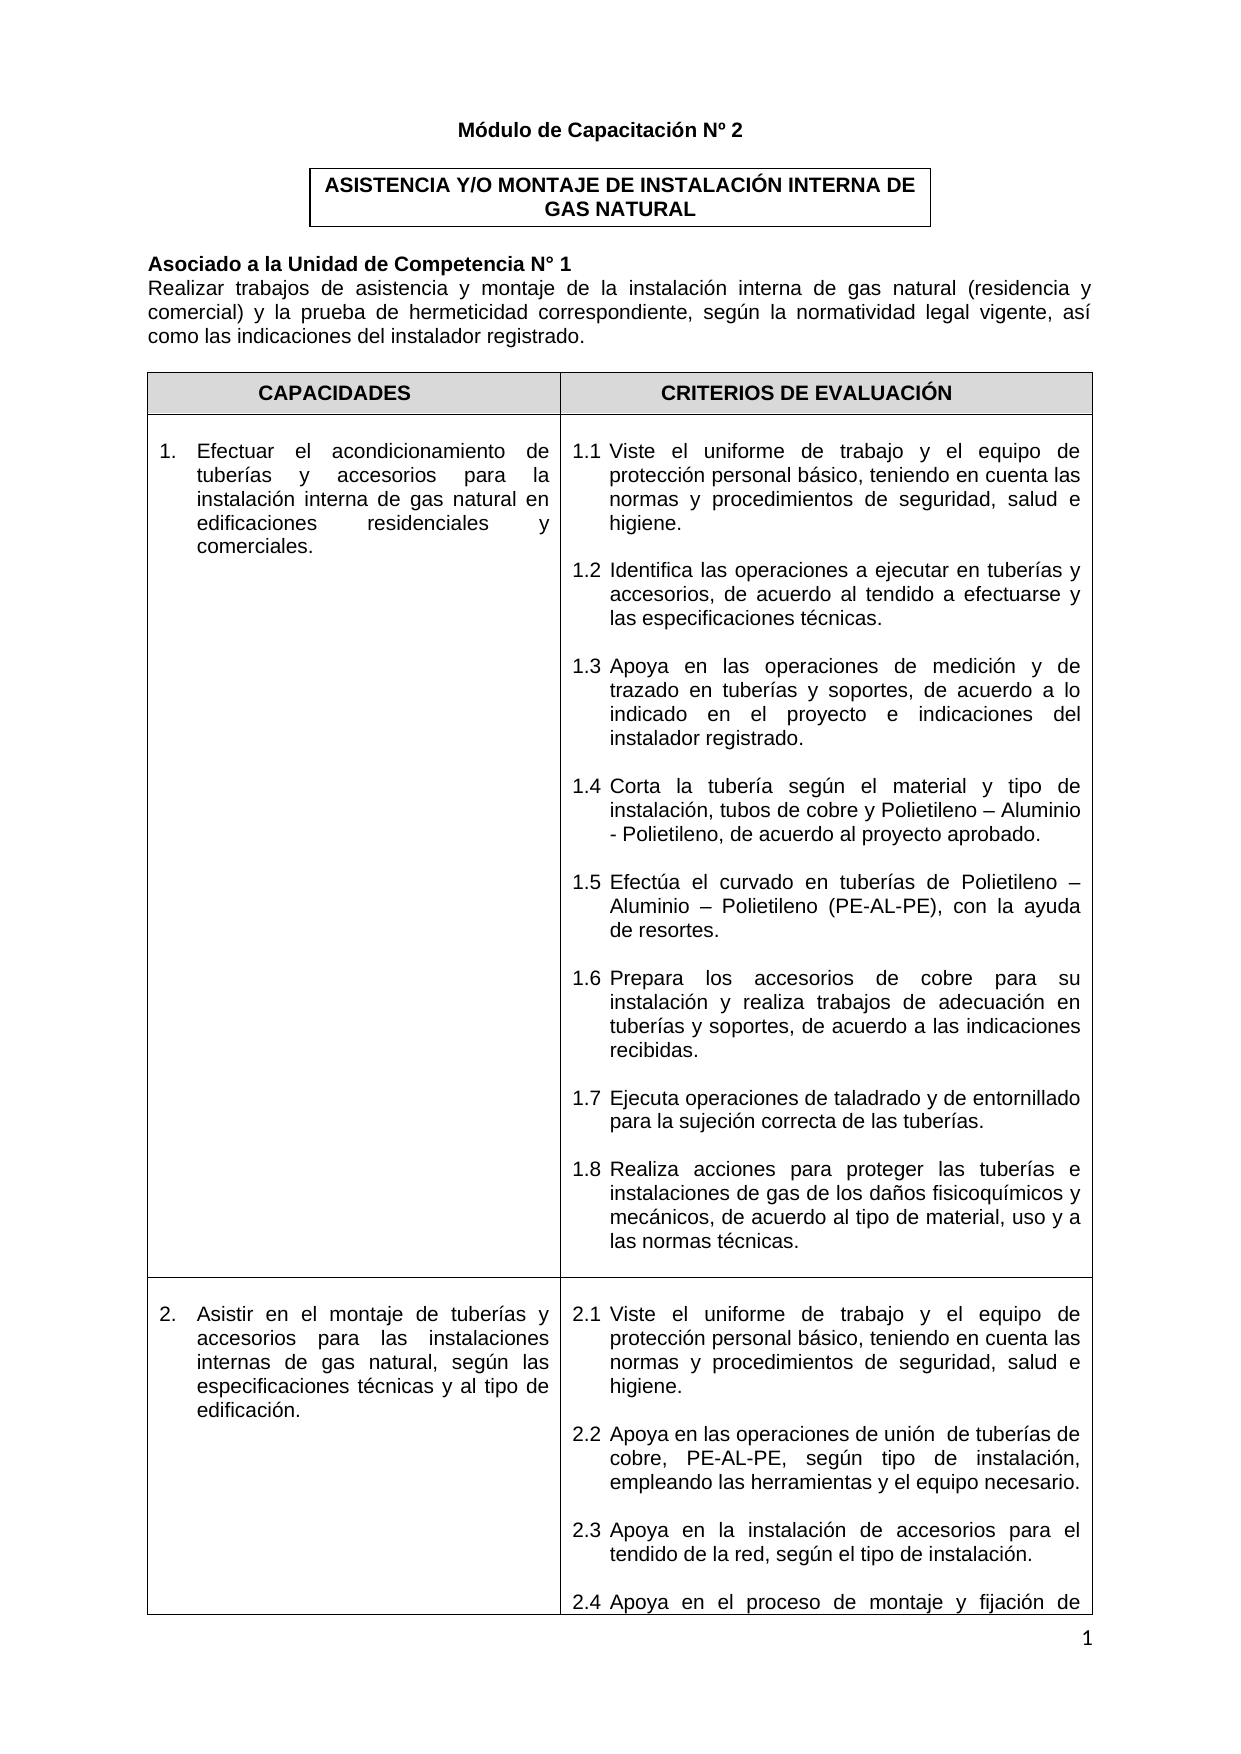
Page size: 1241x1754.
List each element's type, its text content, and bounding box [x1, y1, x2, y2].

table_header CAPACIDADES [148, 373, 560, 413]
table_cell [561, 1278, 1092, 1613]
table_cell Viste el uniforme de trabajo y el equipo de protección personal básico, teniendo en cuenta las normas y procedimientos de seguridad, salud e higiene. Identifica las operaciones a ejecutar en tuberías y accesorios, de acuerdo al tendido a efectuarse y las especificaciones técnicas. Apoya en las operaciones de medición y de trazado en tuberías y soportes, de acuerdo a lo indicado en el proyecto e indicaciones del instalador registrado. Corta la tubería según el material y tipo de instalación, tubos de cobre y Polietileno – Aluminio - Polietileno, de acuerdo al proyecto aprobado. Efectúa el curvado en tuberías de Polietileno – Aluminio – Polietileno (PE-AL-PE), con la ayuda de resortes. Prepara los accesorios de cobre para su instalación y realiza trabajos de adecuación en tuberías y soportes, de acuerdo a las indicaciones recibidas. Ejecuta operaciones de taladrado y de entornillado para la sujeción correcta de las tuberías. Realiza acciones para proteger las tuberías e instalaciones de gas de los daños fisicoquímicos y mecánicos, de acuerdo al tipo de material, uso y a las normas técnicas. [561, 415, 1092, 1277]
text Asociado a la Unidad de Competencia N° 1 [148, 252, 1092, 276]
text Realizar trabajos de asistencia y montaje de la instalación interna de gas natural (residencia y comercial) y la prueba de hermeticidad correspondiente, según la normatividad legal vigente, así como las indicaciones del instalador registrado. [148, 276, 1092, 348]
table_cell Efectuar el acondicionamiento de tuberías y accesorios para la instalación interna de gas natural en edificaciones residenciales y comerciales. [148, 415, 560, 1277]
table_header CRITERIOS DE EVALUACIÓN [561, 373, 1092, 413]
table_header ASISTENCIA Y/O MONTAJE DE INSTALACIÓN INTERNA DE GAS NATURAL [311, 169, 930, 226]
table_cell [148, 1278, 560, 1613]
text Módulo de Capacitación Nº 2 [148, 118, 1053, 142]
